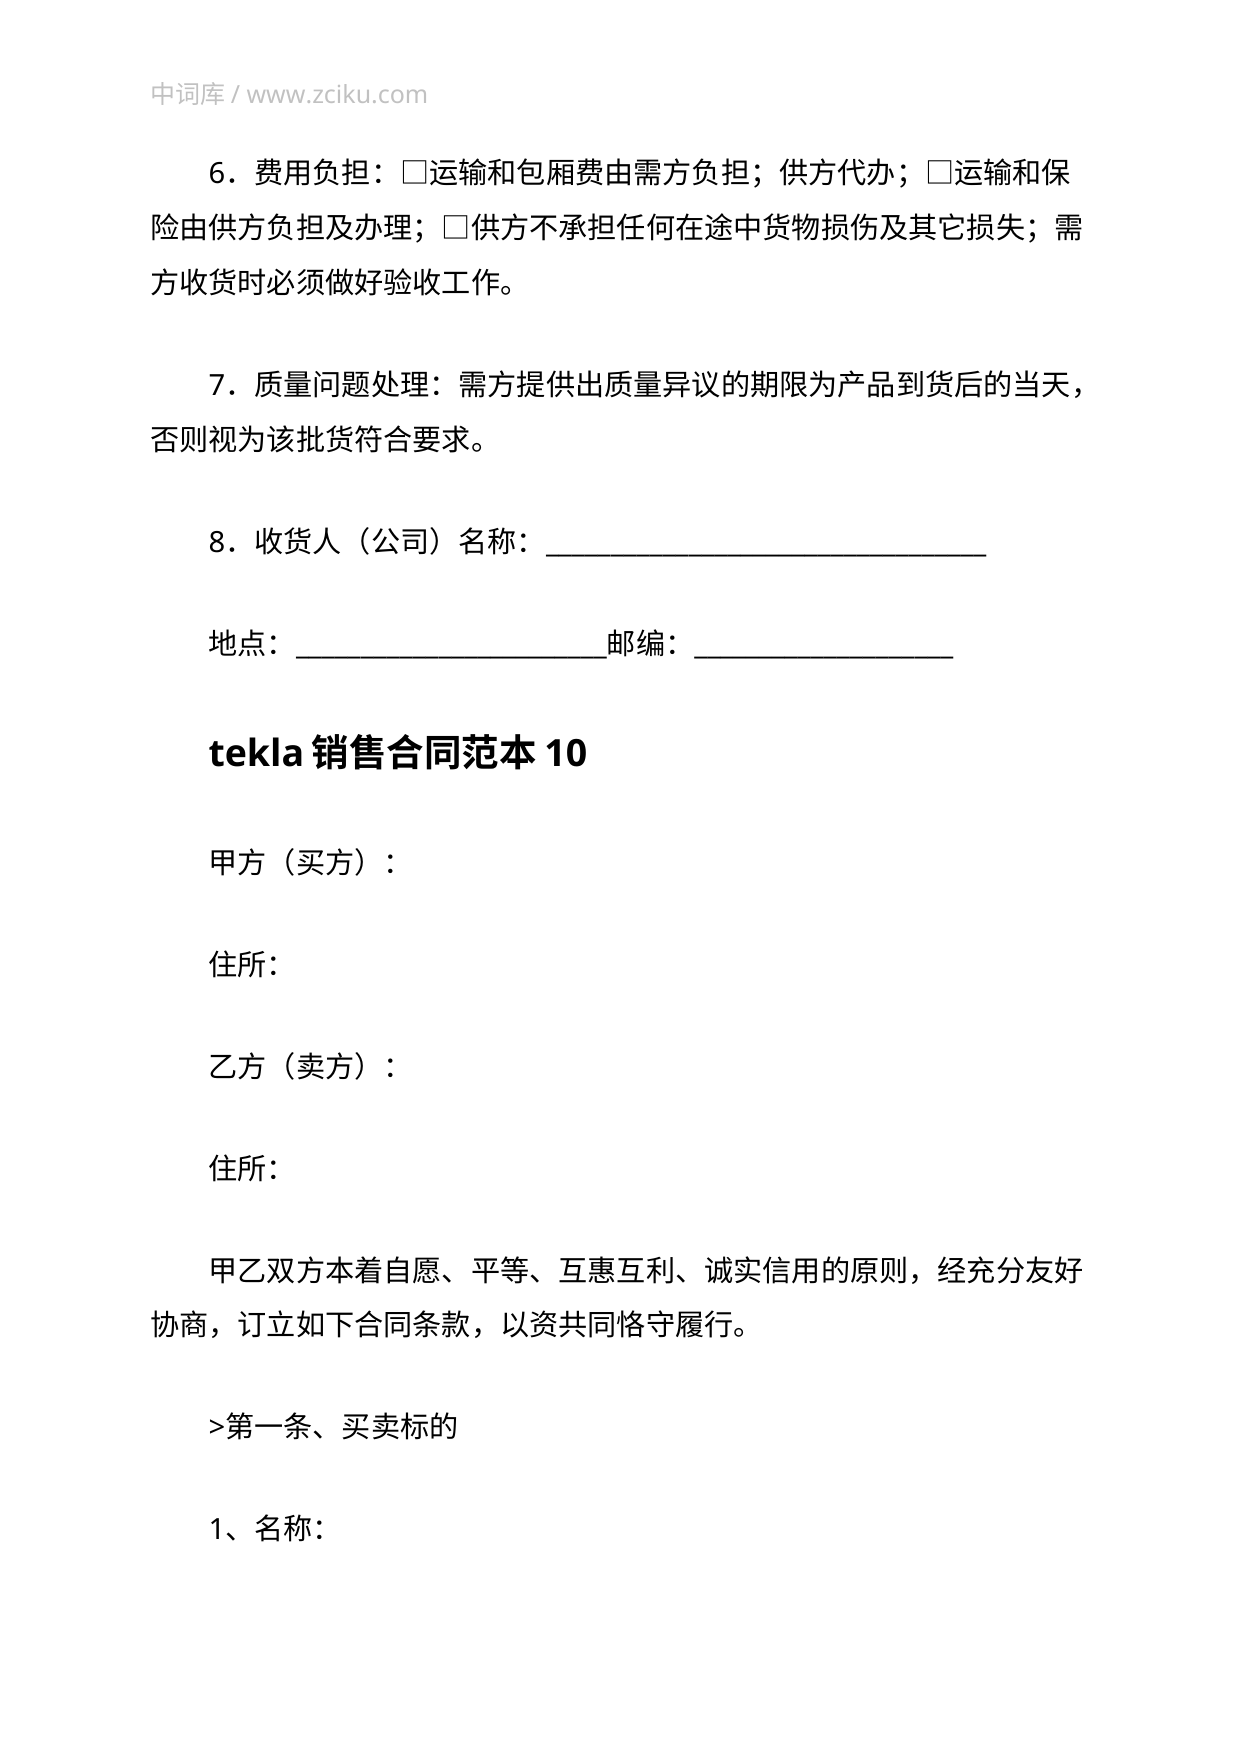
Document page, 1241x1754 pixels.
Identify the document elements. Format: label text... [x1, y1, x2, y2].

text 7．质量问题处理：需方提供出质量异议的期限为产品到货后的当天，否则视为该批货符合要求。 [150, 362, 1090, 459]
text 住所： [150, 1145, 1090, 1188]
text 6．费用负担：□运输和包厢费由需方负担；供方代办；□运输和保险由供方负担及办理；□供方不承担任何在途中货物损伤及其它损失；需方收货时必须做好验收工作。 [150, 150, 1090, 302]
text 8．收货人（公司）名称：__________________________________ [150, 518, 1090, 561]
text 甲方（买方）： [150, 840, 1090, 882]
text 乙方（卖方）： [150, 1043, 1090, 1086]
text 住所： [150, 942, 1090, 984]
text >第一条、买卖标的 [150, 1404, 1090, 1446]
text 甲乙双方本着自愿、平等、互惠互利、诚实信用的原则，经充分友好协商，订立如下合同条款，以资共同恪守履行。 [150, 1247, 1090, 1344]
text tekla销售合同范本10 [150, 722, 1090, 777]
text 地点：________________________邮编：____________________ [150, 620, 1090, 663]
text 1、名称： [150, 1506, 1090, 1548]
